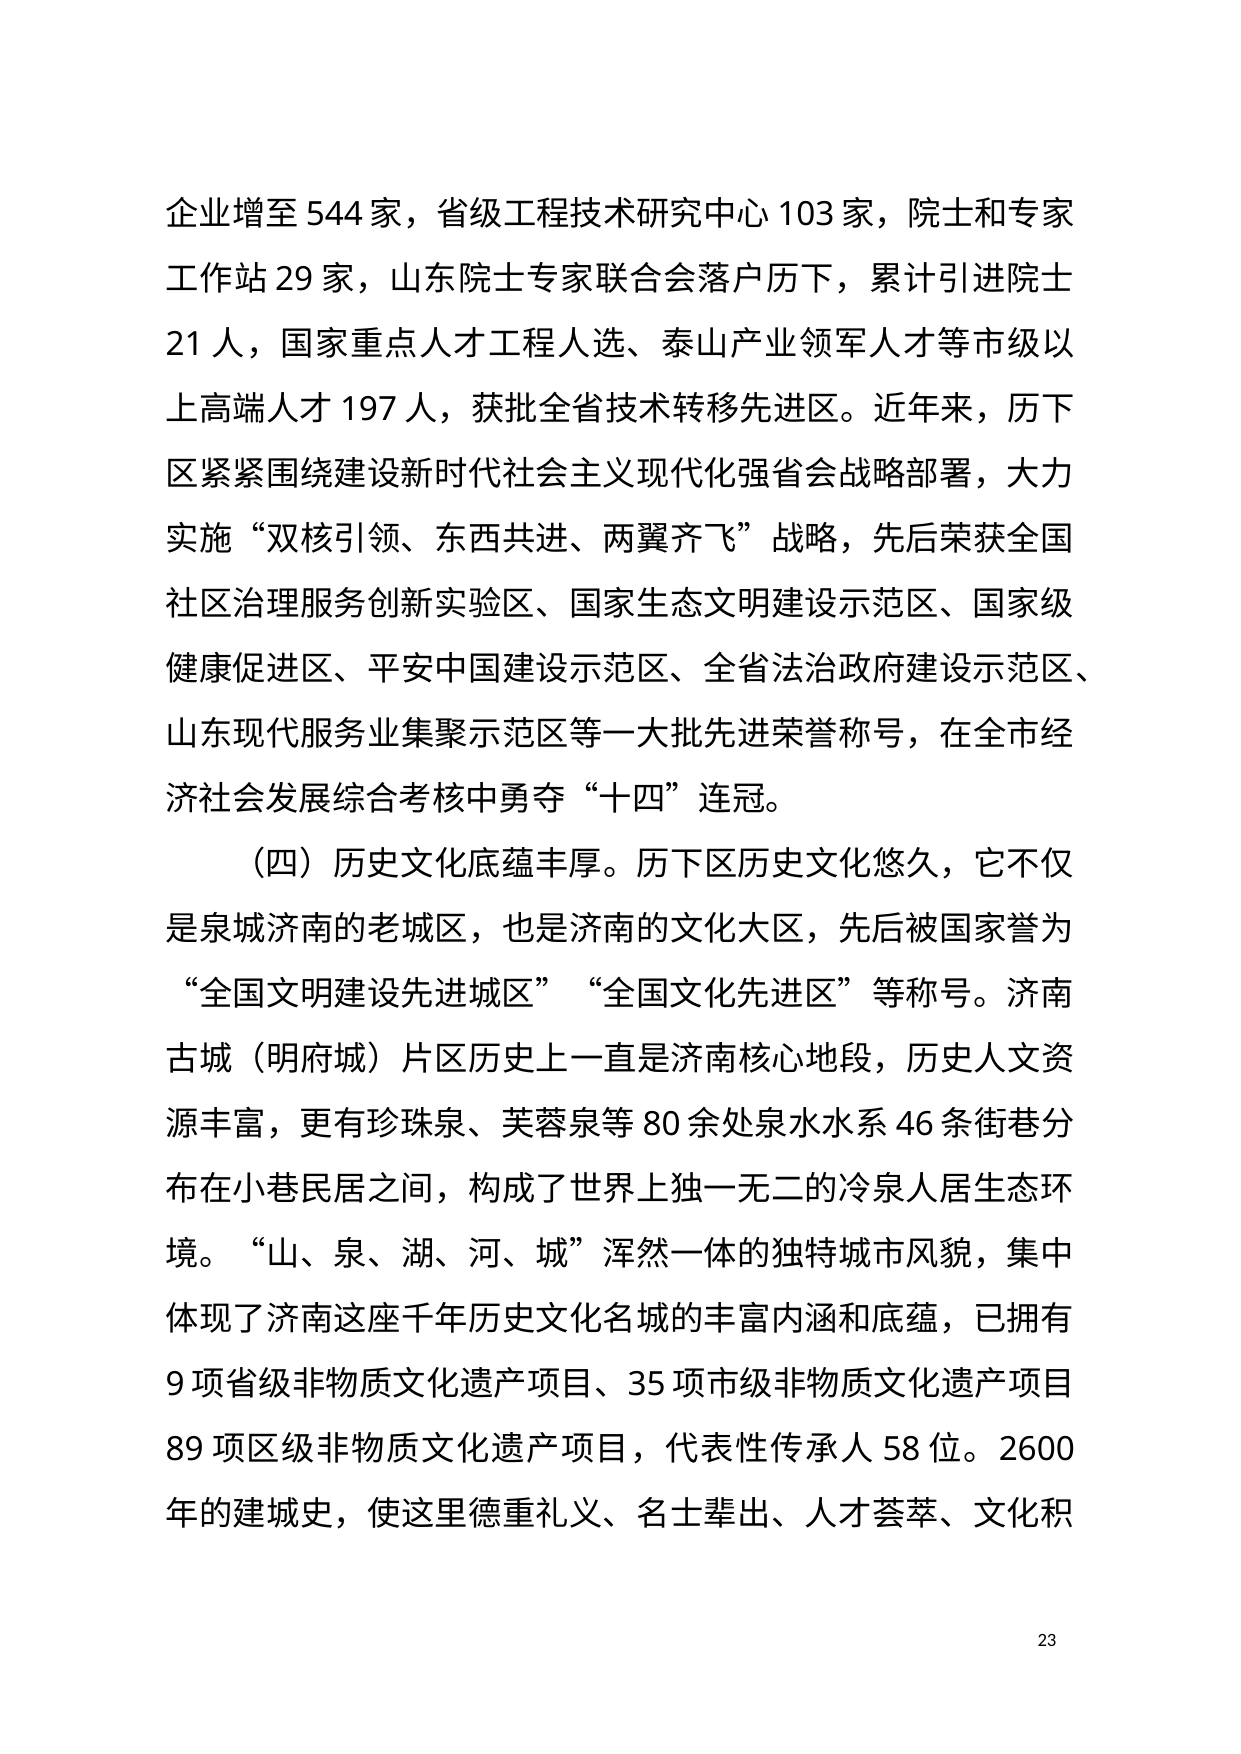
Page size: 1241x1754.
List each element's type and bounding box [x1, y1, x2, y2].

text [165, 828, 1075, 1543]
text [165, 178, 1075, 828]
